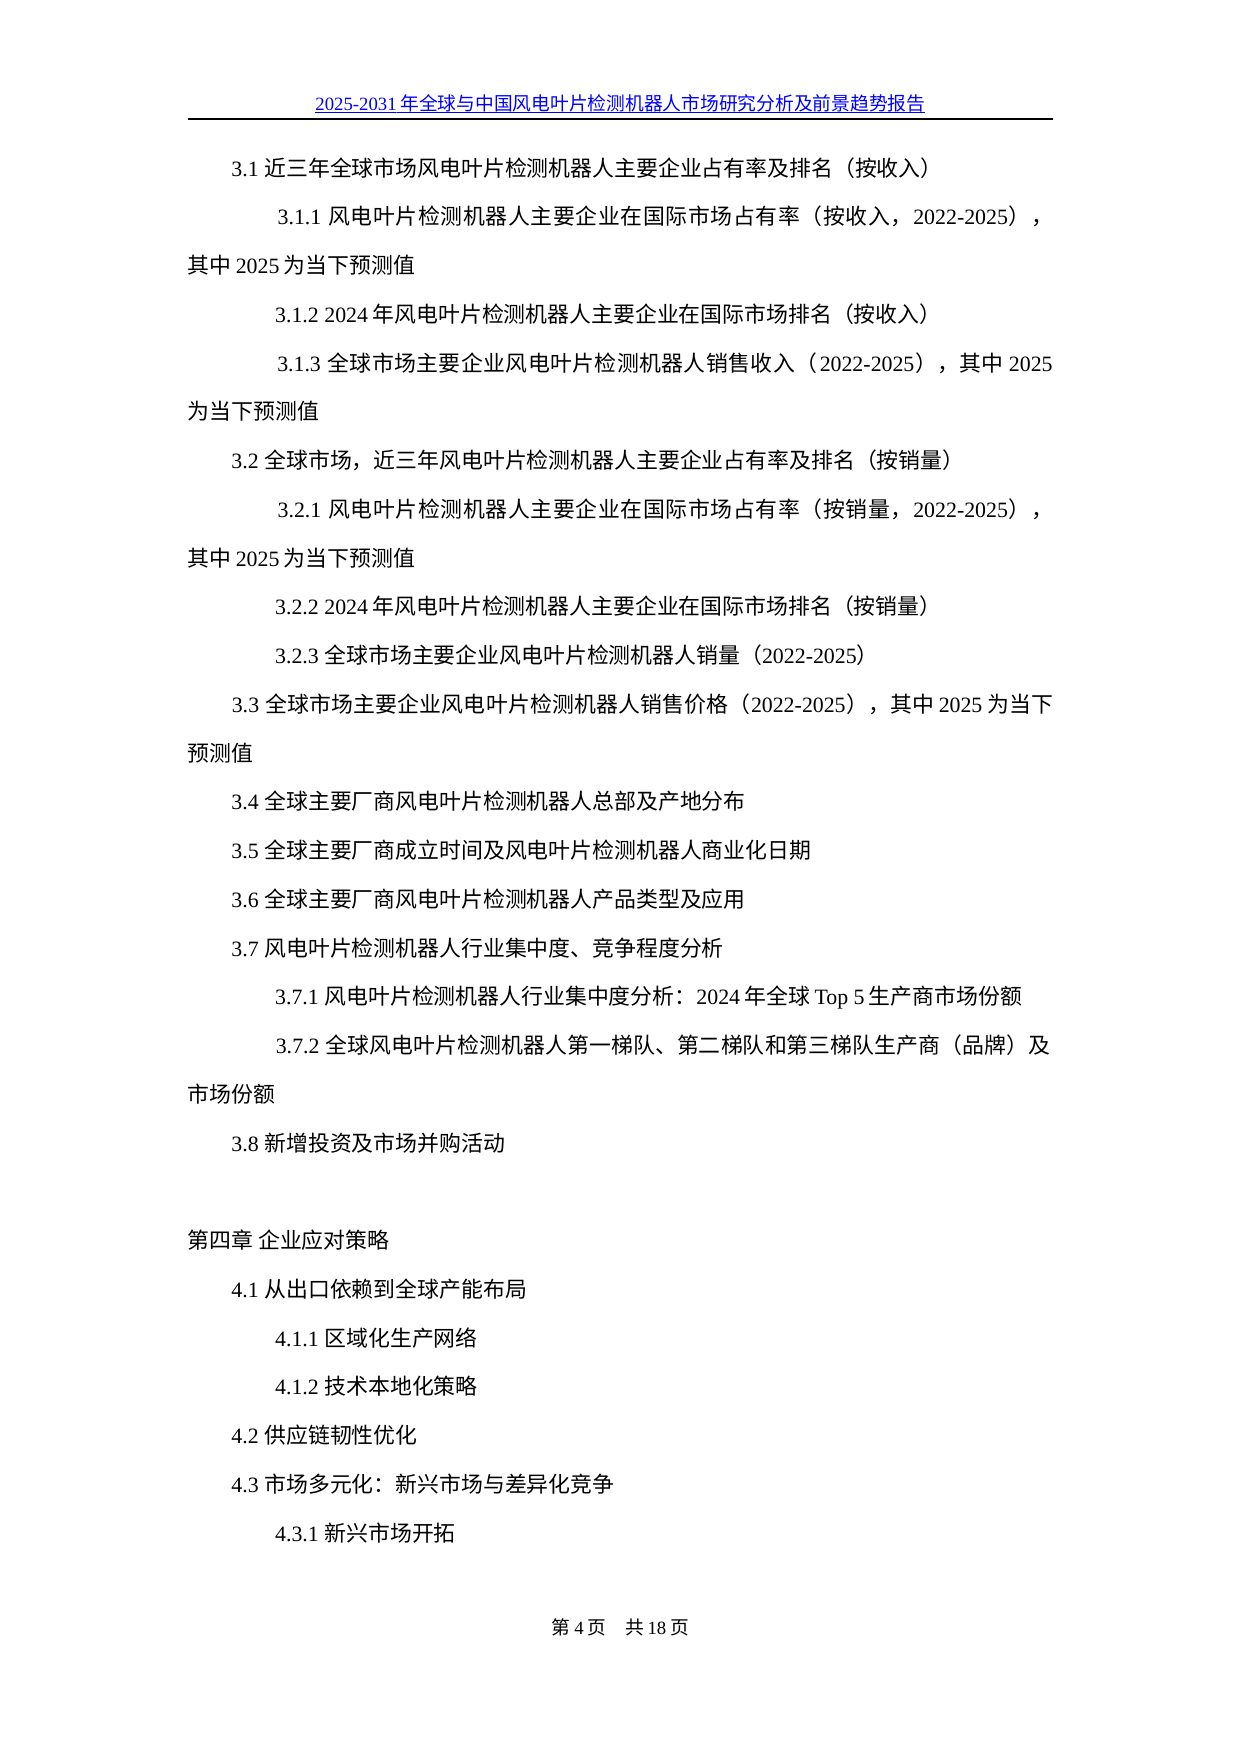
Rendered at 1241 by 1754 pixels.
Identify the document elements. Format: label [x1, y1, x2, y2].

text [187, 150, 1053, 1548]
